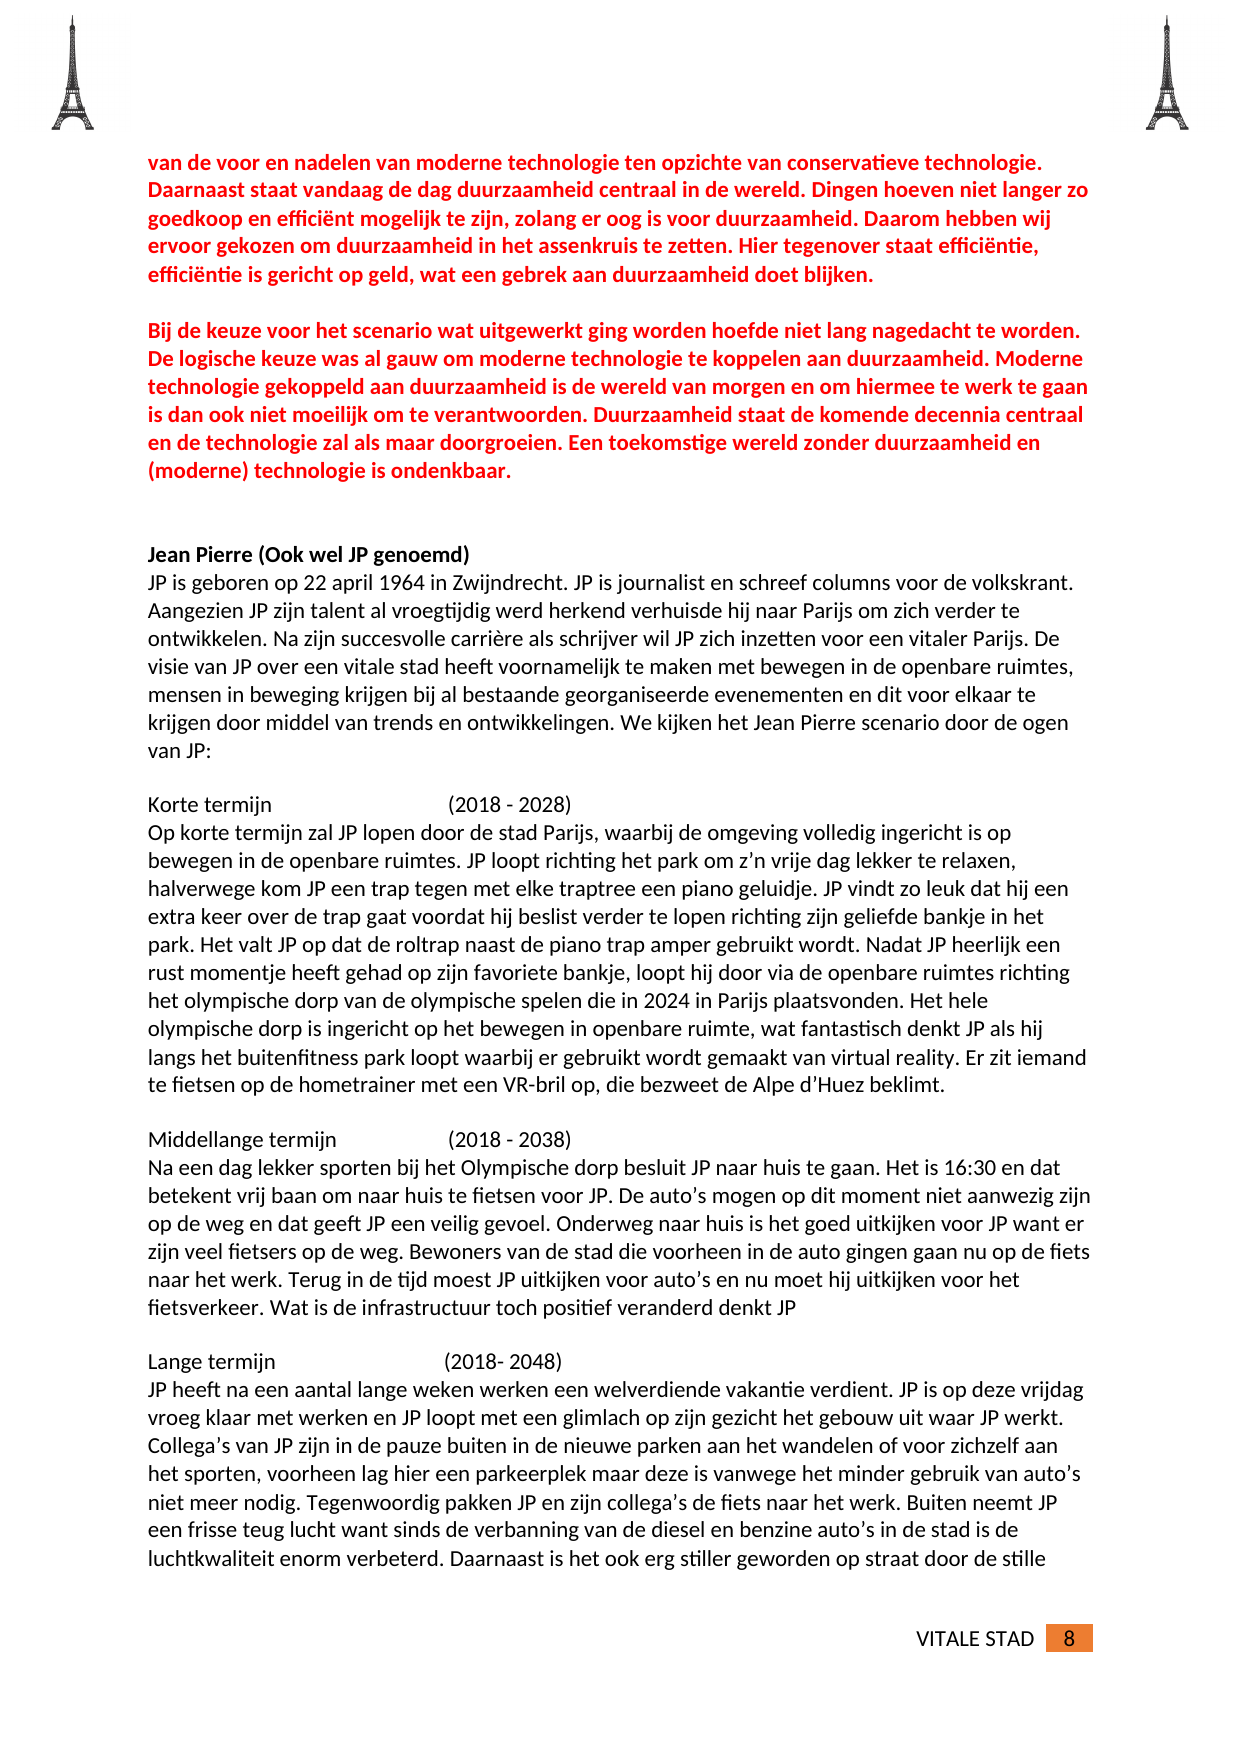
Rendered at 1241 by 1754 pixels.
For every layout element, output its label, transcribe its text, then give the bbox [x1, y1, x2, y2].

text Op korte termijn zal JP lopen door de stad Parijs, waarbij de omgeving volledig ingericht is op bewegen in de openbare ruimtes. JP loopt richting het park om z’n vrije dag lekker te relaxen, halverwege kom JP een trap tegen met elke traptree een piano geluidje. JP vindt zo leuk dat hij een extra keer over de trap gaat voordat hij beslist verder te lopen richting zijn geliefde bankje in het park. Het valt JP op dat de roltrap naast de piano trap amper gebruikt wordt. Nadat JP heerlijk een rust momentje heeft gehad op zijn favoriete bankje, loopt hij door via de openbare ruimtes richting het olympische dorp van de olympische spelen die in 2024 in Parijs plaatsvonden. Het hele olympische dorp is ingericht op het bewegen in openbare ruimte, wat fantastisch denkt JP als hij langs het buitenfitness park loopt waarbij er gebruikt wordt gemaakt van virtual reality. Er zit iemand te fietsen op de hometrainer met een VR-bril op, die bezweet de Alpe d’Huez beklimt. [148, 818, 1093, 1099]
text Korte termijn (2018 - 2028) [148, 790, 1093, 818]
picture [1107, 14, 1225, 132]
text Bij de keuze voor het scenario wat uitgewerkt ging worden hoefde niet lang nagedacht te worden. De logische keuze was al gauw om moderne technologie te koppelen aan duurzaamheid. Moderne technologie gekoppeld aan duurzaamheid is de wereld van morgen en om hiermee te werk te gaan is dan ook niet moeilijk om te verantwoorden. Duurzaamheid staat de komende decennia centraal en de technologie zal als maar doorgroeien. Een toekomstige wereld zonder duurzaamheid en (moderne) technologie is ondenkbaar. [148, 316, 1093, 484]
text Lange termijn (2018- 2048) [148, 1347, 1093, 1376]
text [148, 1376, 1093, 1572]
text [148, 148, 1093, 288]
text Na een dag lekker sporten bij het Olympische dorp besluit JP naar huis te gaan. Het is 16:30 en dat betekent vrij baan om naar huis te fietsen voor JP. De auto’s mogen op dit moment niet aanwezig zijn op de weg en dat geeft JP een veilig gevoel. Onderweg naar huis is het goed uitkijken voor JP want er zijn veel fietsers op de weg. Bewoners van de stad die voorheen in de auto gingen gaan nu op de fiets naar het werk. Terug in de tijd moest JP uitkijken voor auto’s en nu moet hij uitkijken voor het fietsverkeer. Wat is de infrastructuur toch positief veranderd denkt JP [148, 1153, 1093, 1321]
text Middellange termijn (2018 - 2038) [148, 1125, 1093, 1153]
picture [13, 13, 131, 132]
text Jean Pierre (Ook wel JP genoemd) [148, 540, 1093, 568]
text JP is geboren op 22 april 1964 in Zwijndrecht. JP is journalist en schreef columns voor de volkskrant. Aangezien JP zijn talent al vroegtijdig werd herkend verhuisde hij naar Parijs om zich verder te ontwikkelen. Na zijn succesvolle carrière als schrijver wil JP zich inzetten voor een vitaler Parijs. De visie van JP over een vitale stad heeft voornamelijk te maken met bewegen in de openbare ruimtes, mensen in beweging krijgen bij al bestaande georganiseerde evenementen en dit voor elkaar te krijgen door middel van trends en ontwikkelingen. We kijken het Jean Pierre scenario door de ogen van JP: [148, 568, 1093, 764]
